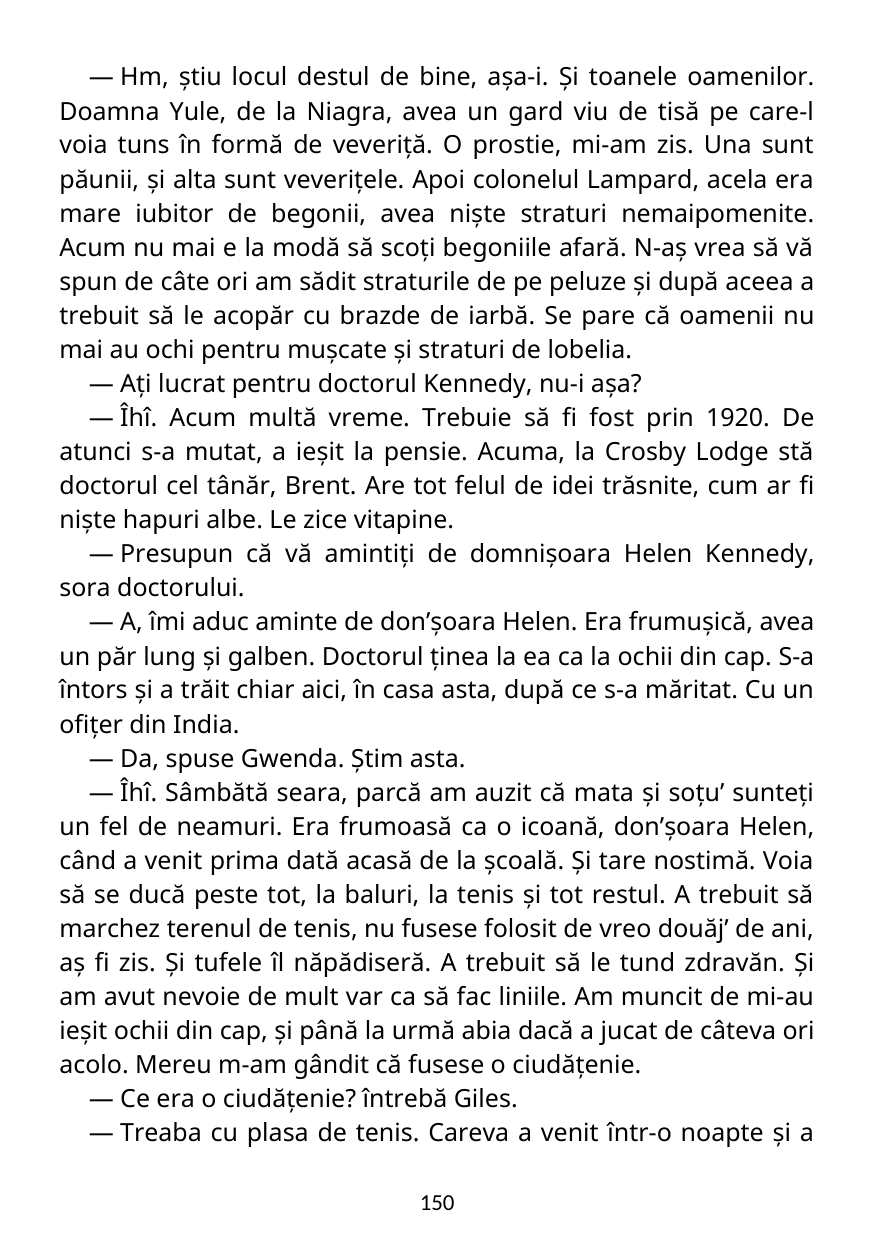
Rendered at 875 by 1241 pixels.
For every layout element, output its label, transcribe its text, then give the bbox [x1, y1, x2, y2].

text — A, îmi aduc aminte de don’şoara Helen. Era frumuşică, avea un păr lung şi galben. Doctorul ţinea la ea ca la ochii din cap. S-a întors şi a trăit chiar aici, în casa asta, după ce s-a măritat. Cu un ofiţer din India. [59, 604, 815, 740]
text — Ce era o ciudăţenie? întrebă Giles. [59, 1081, 815, 1115]
text — Presupun că vă amintiţi de domnişoara Helen Kennedy, sora doctorului. [59, 536, 815, 604]
text — Îhî. Sâmbătă seara, parcă am auzit că mata şi soţu’ sunteţi un fel de neamuri. Era frumoasă ca o icoană, don’şoara Helen, când a venit prima dată acasă de la şcoală. Şi tare nostimă. Voia să se ducă peste tot, la baluri, la tenis şi tot restul. A trebuit să marchez terenul de tenis, nu fusese folosit de vreo douăj’ de ani, aş fi zis. Şi tufele îl năpădiseră. A trebuit să le tund zdravăn. Şi am avut nevoie de mult var ca să fac liniile. Am muncit de mi-au ieşit ochii din cap, şi până la urmă abia dacă a jucat de câteva ori acolo. Mereu m-am gândit că fusese o ciudăţenie. [59, 774, 815, 1081]
text — Îhî. Acum multă vreme. Trebuie să fi fost prin 1920. De atunci s-a mutat, a ieşit la pensie. Acuma, la Crosby Lodge stă doctorul cel tânăr, Brent. Are tot felul de idei trăsnite, cum ar fi nişte hapuri albe. Le zice vitapine. [59, 400, 815, 536]
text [59, 1115, 815, 1149]
text — Hm, ştiu locul destul de bine, aşa-i. Şi toanele oamenilor. Doamna Yule, de la Niagra, avea un gard viu de tisă pe care-l voia tuns în formă de veveriţă. O prostie, mi-am zis. Una sunt păunii, şi alta sunt veveriţele. Apoi colonelul Lampard, acela era mare iubitor de begonii, avea nişte straturi nemaipomenite. Acum nu mai e la modă să scoţi begoniile afară. N-aş vrea să vă spun de câte ori am sădit straturile de pe peluze şi după aceea a trebuit să le acopăr cu brazde de iarbă. Se pare că oamenii nu mai au ochi pentru muşcate şi straturi de lobelia. [59, 59, 815, 366]
text — Da, spuse Gwenda. Ştim asta. [59, 740, 815, 774]
text — Aţi lucrat pentru doctorul Kennedy, nu-i aşa? [59, 366, 815, 400]
